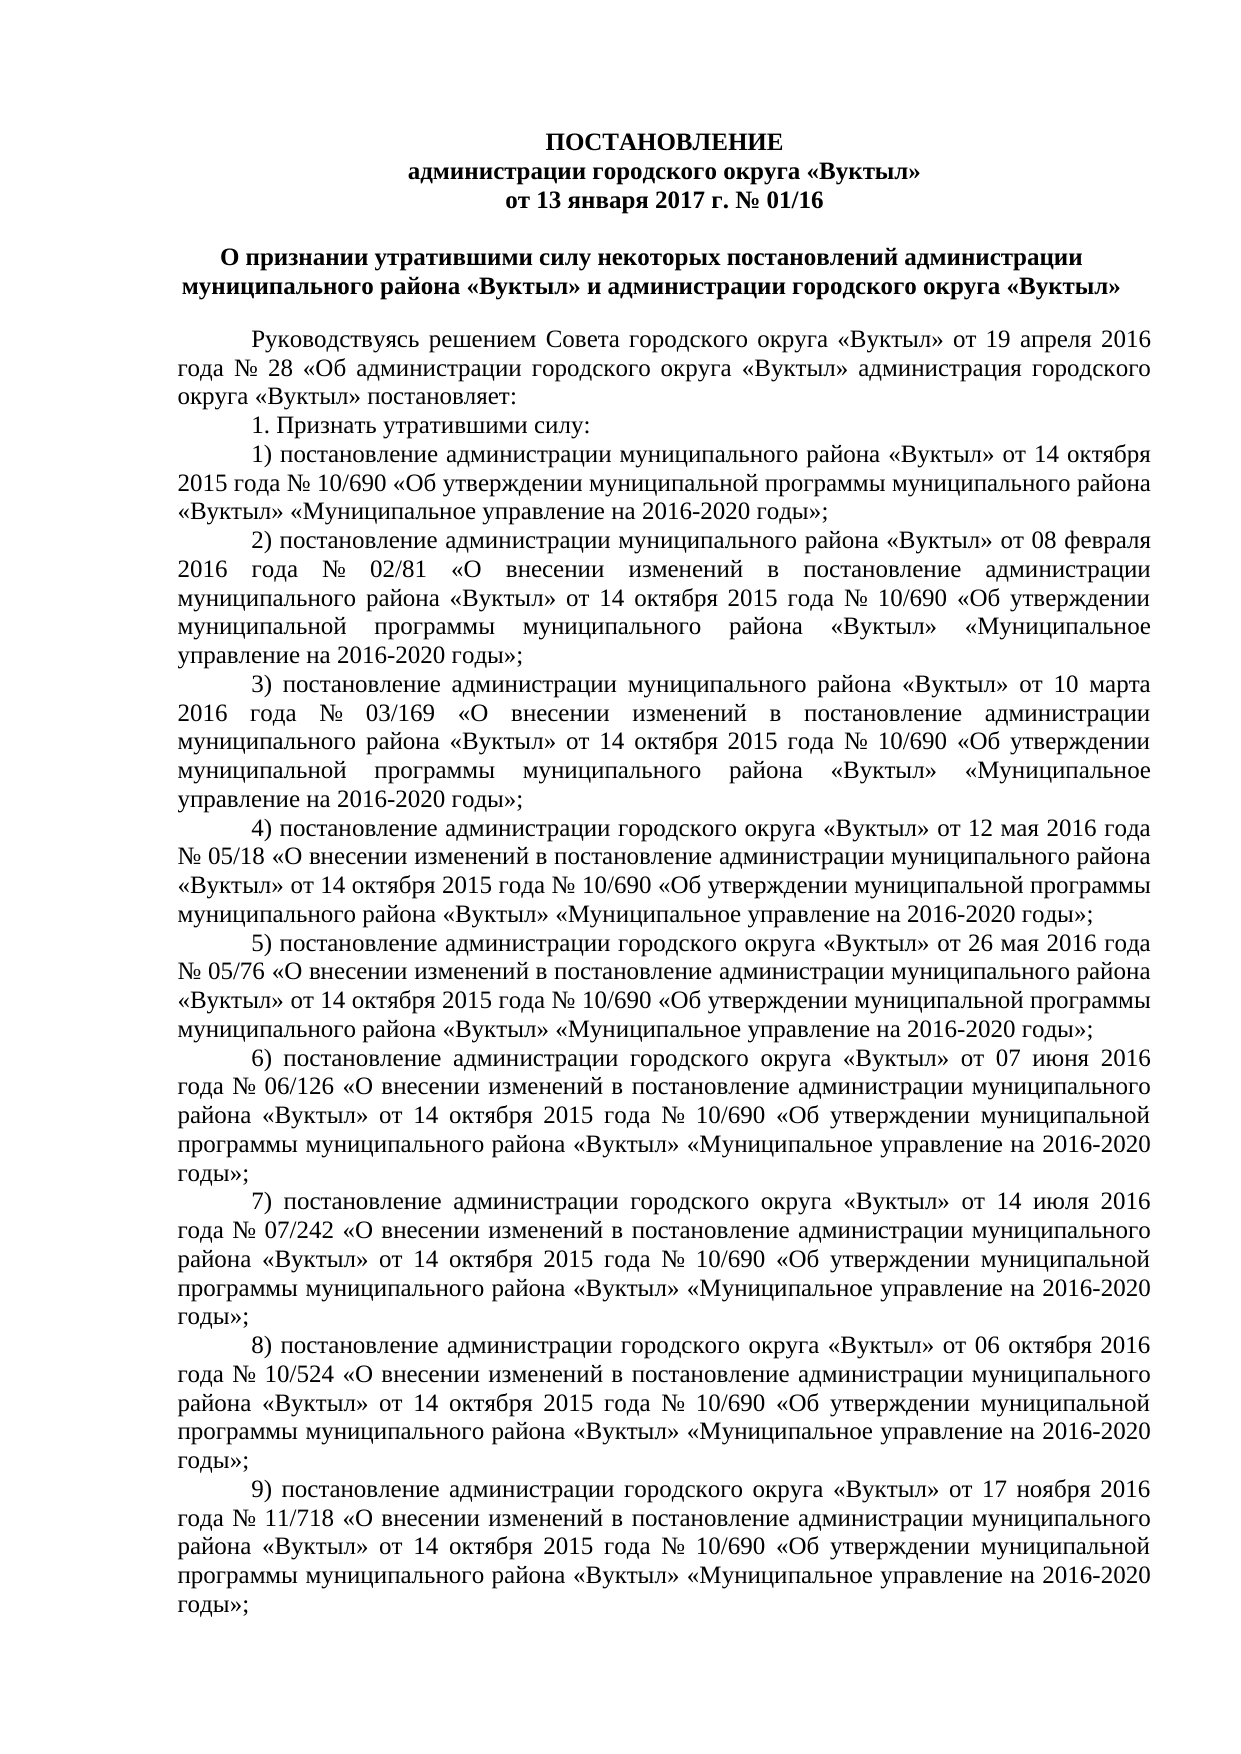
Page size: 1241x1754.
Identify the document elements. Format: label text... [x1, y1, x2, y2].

text 1. Признать утратившими силу: [177, 410, 1152, 439]
text 7) постановление администрации городского округа «Вуктыл» от 14 июля 2016 года № 07/242 «О внесении изменений в постановление администрации муниципального района «Вуктыл» от 14 октября 2015 года № 10/690 «Об утверждении муниципальной программы муниципального района «Вуктыл» «Муниципальное управление на 2016-2020 годы»; [177, 1186, 1152, 1330]
text 9) постановление администрации городского округа «Вуктыл» от 17 ноября 2016 года № 11/718 «О внесении изменений в постановление администрации муниципального района «Вуктыл» от 14 октября 2015 года № 10/690 «Об утверждении муниципальной программы муниципального района «Вуктыл» «Муниципальное управление на 2016-2020 годы»; [177, 1474, 1152, 1618]
text 5) постановление администрации городского округа «Вуктыл» от 26 мая 2016 года № 05/76 «О внесении изменений в постановление администрации муниципального района «Вуктыл» от 14 октября 2015 года № 10/690 «Об утверждении муниципальной программы муниципального района «Вуктыл» «Муниципальное управление на 2016-2020 годы»; [177, 928, 1152, 1043]
text 2) постановление администрации муниципального района «Вуктыл» от 08 февраля 2016 года № 02/81 «О внесении изменений в постановление администрации муниципального района «Вуктыл» от 14 октября 2015 года № 10/690 «Об утверждении муниципальной программы муниципального района «Вуктыл» «Муниципальное управление на 2016-2020 годы»; [177, 525, 1152, 669]
text Руководствуясь решением Совета городского округа «Вуктыл» от 19 апреля 2016 года № 28 «Об администрации городского округа «Вуктыл» администрация городского округа «Вуктыл» постановляет: [177, 324, 1152, 410]
text 4) постановление администрации городского округа «Вуктыл» от 12 мая 2016 года № 05/18 «О внесении изменений в постановление администрации муниципального района «Вуктыл» от 14 октября 2015 года № 10/690 «Об утверждении муниципальной программы муниципального района «Вуктыл» «Муниципальное управление на 2016-2020 годы»; [177, 813, 1152, 928]
text 1) постановление администрации муниципального района «Вуктыл» от 14 октября 2015 года № 10/690 «Об утверждении муниципальной программы муниципального района «Вуктыл» «Муниципальное управление на 2016-2020 годы»; [177, 439, 1152, 525]
text 8) постановление администрации городского округа «Вуктыл» от 06 октября 2016 года № 10/524 «О внесении изменений в постановление администрации муниципального района «Вуктыл» от 14 октября 2015 года № 10/690 «Об утверждении муниципальной программы муниципального района «Вуктыл» «Муниципальное управление на 2016-2020 годы»; [177, 1330, 1152, 1474]
text ПОСТАНОВЛЕНИЕ [177, 127, 1152, 156]
table_header О признании утратившими силу некоторых постановлений администрации муниципального района «Вуктыл» и администрации городского округа «Вуктыл» [166, 243, 1137, 300]
text 3) постановление администрации муниципального района «Вуктыл» от 10 марта 2016 года № 03/169 «О внесении изменений в постановление администрации муниципального района «Вуктыл» от 14 октября 2015 года № 10/690 «Об утверждении муниципальной программы муниципального района «Вуктыл» «Муниципальное управление на 2016-2020 годы»; [177, 669, 1152, 813]
text от 13 января 2017 г. № 01/16 [177, 185, 1152, 214]
text администрации городского округа «Вуктыл» [177, 156, 1152, 185]
text 6) постановление администрации городского округа «Вуктыл» от 07 июня 2016 года № 06/126 «О внесении изменений в постановление администрации муниципального района «Вуктыл» от 14 октября 2015 года № 10/690 «Об утверждении муниципальной программы муниципального района «Вуктыл» «Муниципальное управление на 2016-2020 годы»; [177, 1043, 1152, 1186]
